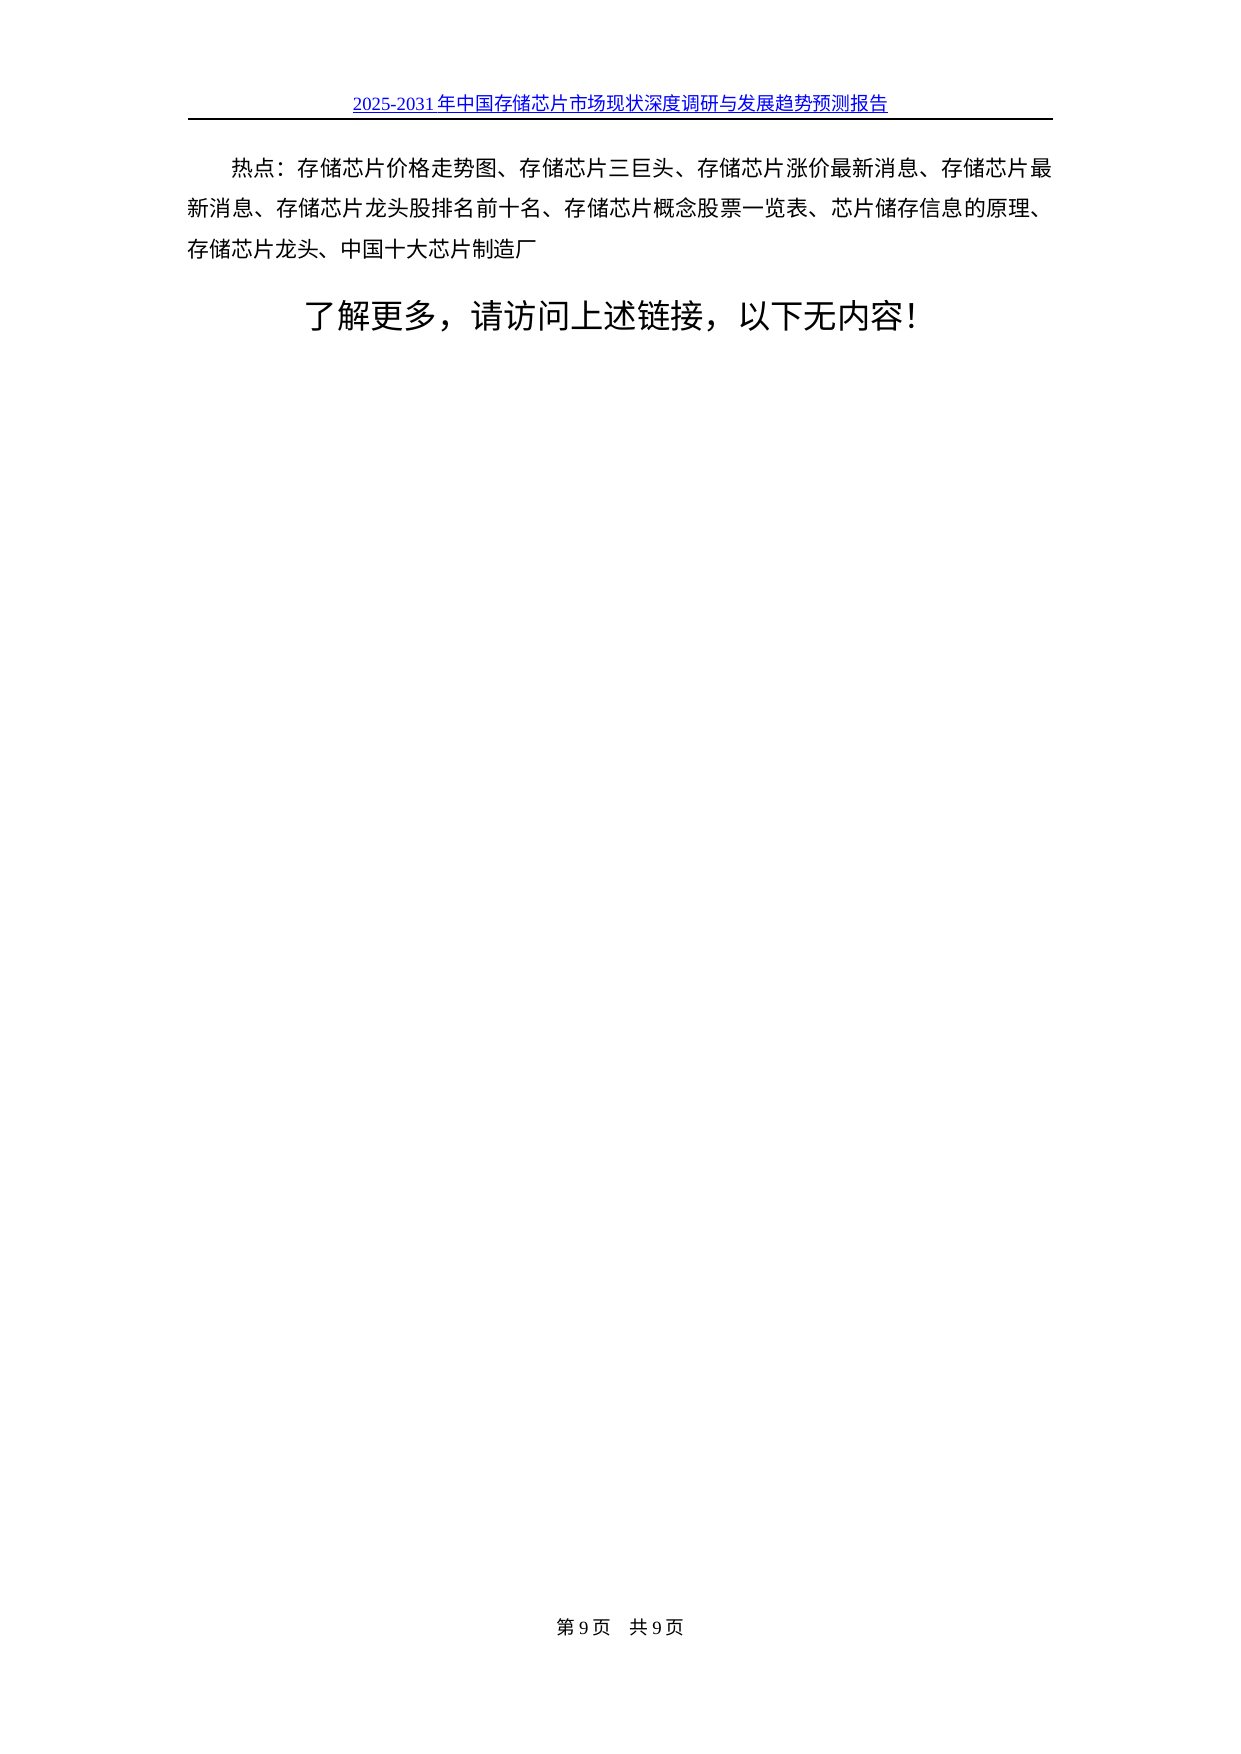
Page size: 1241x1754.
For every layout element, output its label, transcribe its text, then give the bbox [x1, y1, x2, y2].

title 了解更多，请访问上述链接，以下无内容！ [187, 282, 1053, 347]
text 热点：存储芯片价格走势图、存储芯片三巨头、存储芯片涨价最新消息、存储芯片最新消息、存储芯片龙头股排名前十名、存储芯片概念股票一览表、芯片储存信息的原理、存储芯片龙头、中国十大芯片制造厂 [187, 150, 1053, 264]
